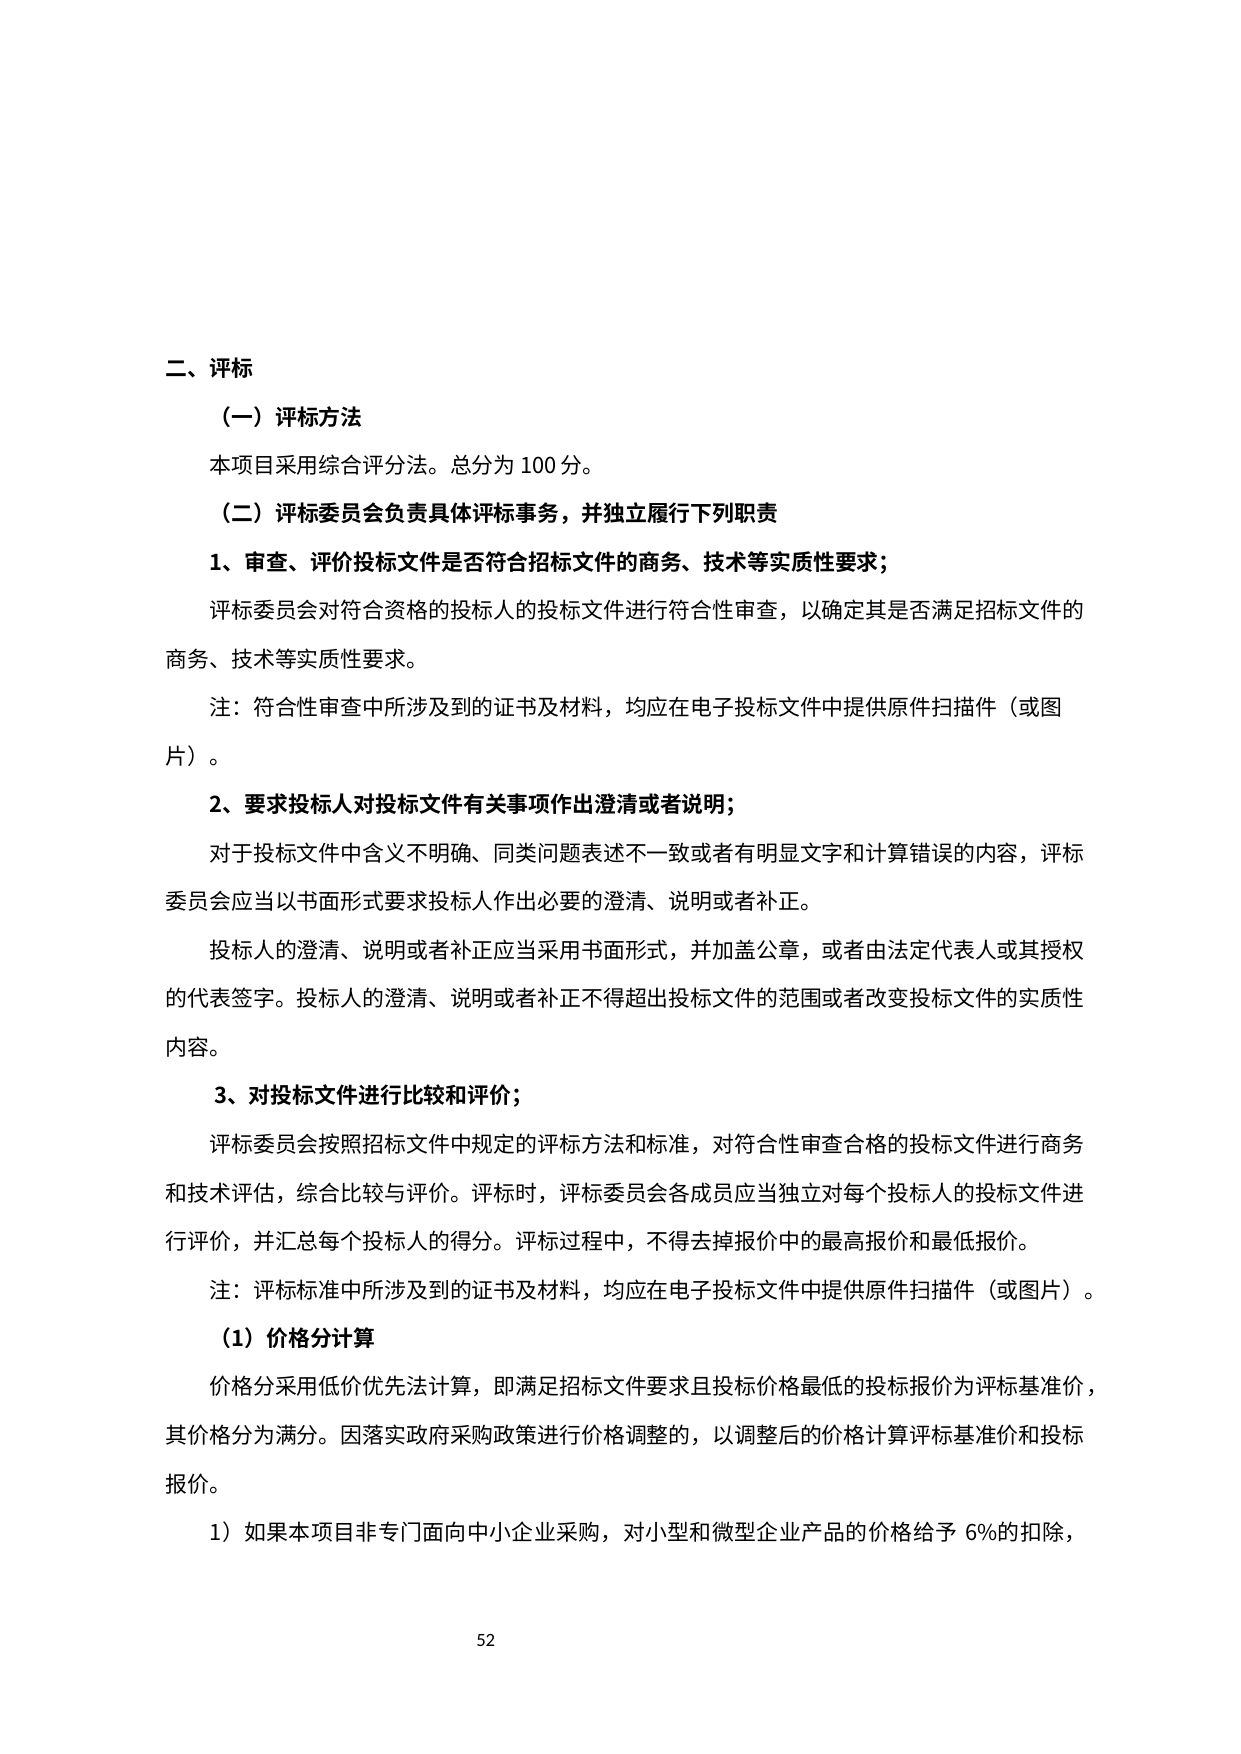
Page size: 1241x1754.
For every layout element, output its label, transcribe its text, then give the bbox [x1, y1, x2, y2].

text （二）评标委员会负责具体评标事务，并独立履行下列职责 [165, 496, 1087, 528]
text 二、评标 [165, 351, 1087, 383]
text 评标委员会对符合资格的投标人的投标文件进行符合性审查，以确定其是否满足招标文件的商务、技术等实质性要求。 [165, 593, 1087, 674]
text 3、对投标文件进行比较和评价； [165, 1078, 1087, 1111]
text 1、审查、评价投标文件是否符合招标文件的商务、技术等实质性要求； [165, 544, 1087, 577]
text 注：符合性审查中所涉及到的证书及材料，均应在电子投标文件中提供原件扫描件（或图片）。 [165, 690, 1087, 771]
text 评标委员会按照招标文件中规定的评标方法和标准，对符合性审查合格的投标文件进行商务和技术评估，综合比较与评价。评标时，评标委员会各成员应当独立对每个投标人的投标文件进行评价，并汇总每个投标人的得分。评标过程中，不得去掉报价中的最高报价和最低报价。 [165, 1126, 1087, 1256]
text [165, 1515, 1087, 1547]
text 2、要求投标人对投标文件有关事项作出澄清或者说明； [165, 787, 1087, 819]
text 注：评标标准中所涉及到的证书及材料，均应在电子投标文件中提供原件扫描件（或图片）。 [165, 1272, 1087, 1305]
text 价格分采用低价优先法计算，即满足招标文件要求且投标价格最低的投标报价为评标基准价，其价格分为满分。因落实政府采购政策进行价格调整的，以调整后的价格计算评标基准价和投标报价。 [165, 1369, 1087, 1499]
text （一）评标方法 [165, 399, 1087, 432]
text 本项目采用综合评分法。总分为100分。 [165, 448, 1087, 480]
text 投标人的澄清、说明或者补正应当采用书面形式，并加盖公章，或者由法定代表人或其授权的代表签字。投标人的澄清、说明或者补正不得超出投标文件的范围或者改变投标文件的实质性内容。 [165, 932, 1087, 1062]
text 对于投标文件中含义不明确、同类问题表述不一致或者有明显文字和计算错误的内容，评标委员会应当以书面形式要求投标人作出必要的澄清、说明或者补正。 [165, 835, 1087, 916]
text （1）价格分计算 [165, 1321, 1087, 1353]
